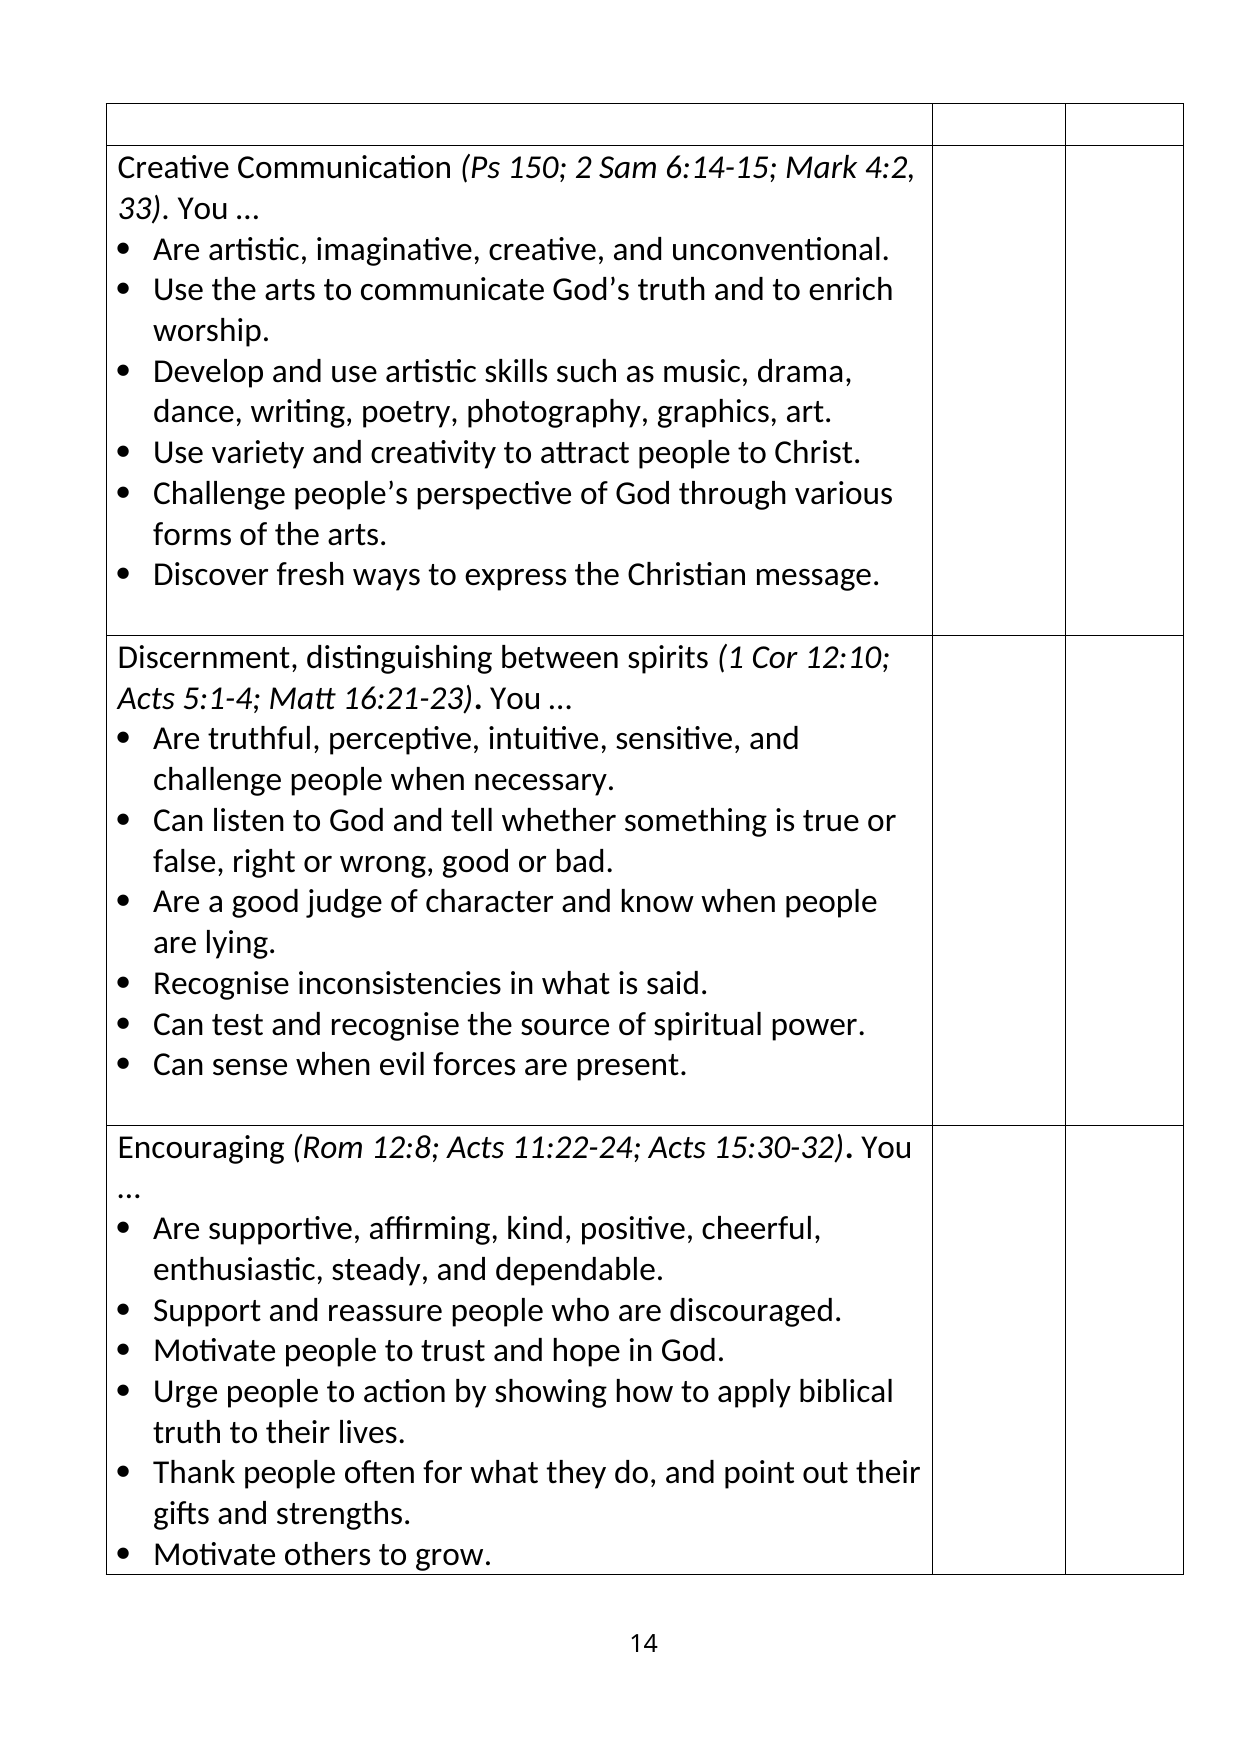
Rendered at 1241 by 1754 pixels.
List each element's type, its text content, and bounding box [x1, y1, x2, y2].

table_cell [933, 146, 1065, 635]
table_cell [933, 104, 1065, 145]
table_cell [1066, 636, 1183, 1125]
table_cell Creative Communication (Ps 150; 2 Sam 6:14-15; Mark 4:2, 33). You … Are artistic, imaginative, creative, and unconventional. Use the arts to communicate God’s truth and to enrich worship. Develop and use artistic skills such as music, drama, dance, writing, poetry, photography, graphics, art. Use variety and creativity to attract people to Christ. Challenge people’s perspective of God through various forms of the arts. Discover fresh ways to express the Christian message. [107, 146, 932, 635]
table_cell [933, 1126, 1065, 1574]
table_cell Discernment, distinguishing between spirits (1 Cor 12:10; Acts 5:1-4; Matt 16:21-23). You … Are truthful, perceptive, intuitive, sensitive, and challenge people when necessary. Can listen to God and tell whether something is true or false, right or wrong, good or bad. Are a good judge of character and know when people are lying. Recognise inconsistencies in what is said. Can test and recognise the source of spiritual power. Can sense when evil forces are present. [107, 636, 932, 1125]
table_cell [107, 1126, 932, 1574]
table_cell [1066, 146, 1183, 635]
table_cell [1066, 1126, 1183, 1574]
table_cell [1066, 104, 1183, 145]
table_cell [107, 104, 932, 145]
table_cell [933, 636, 1065, 1125]
